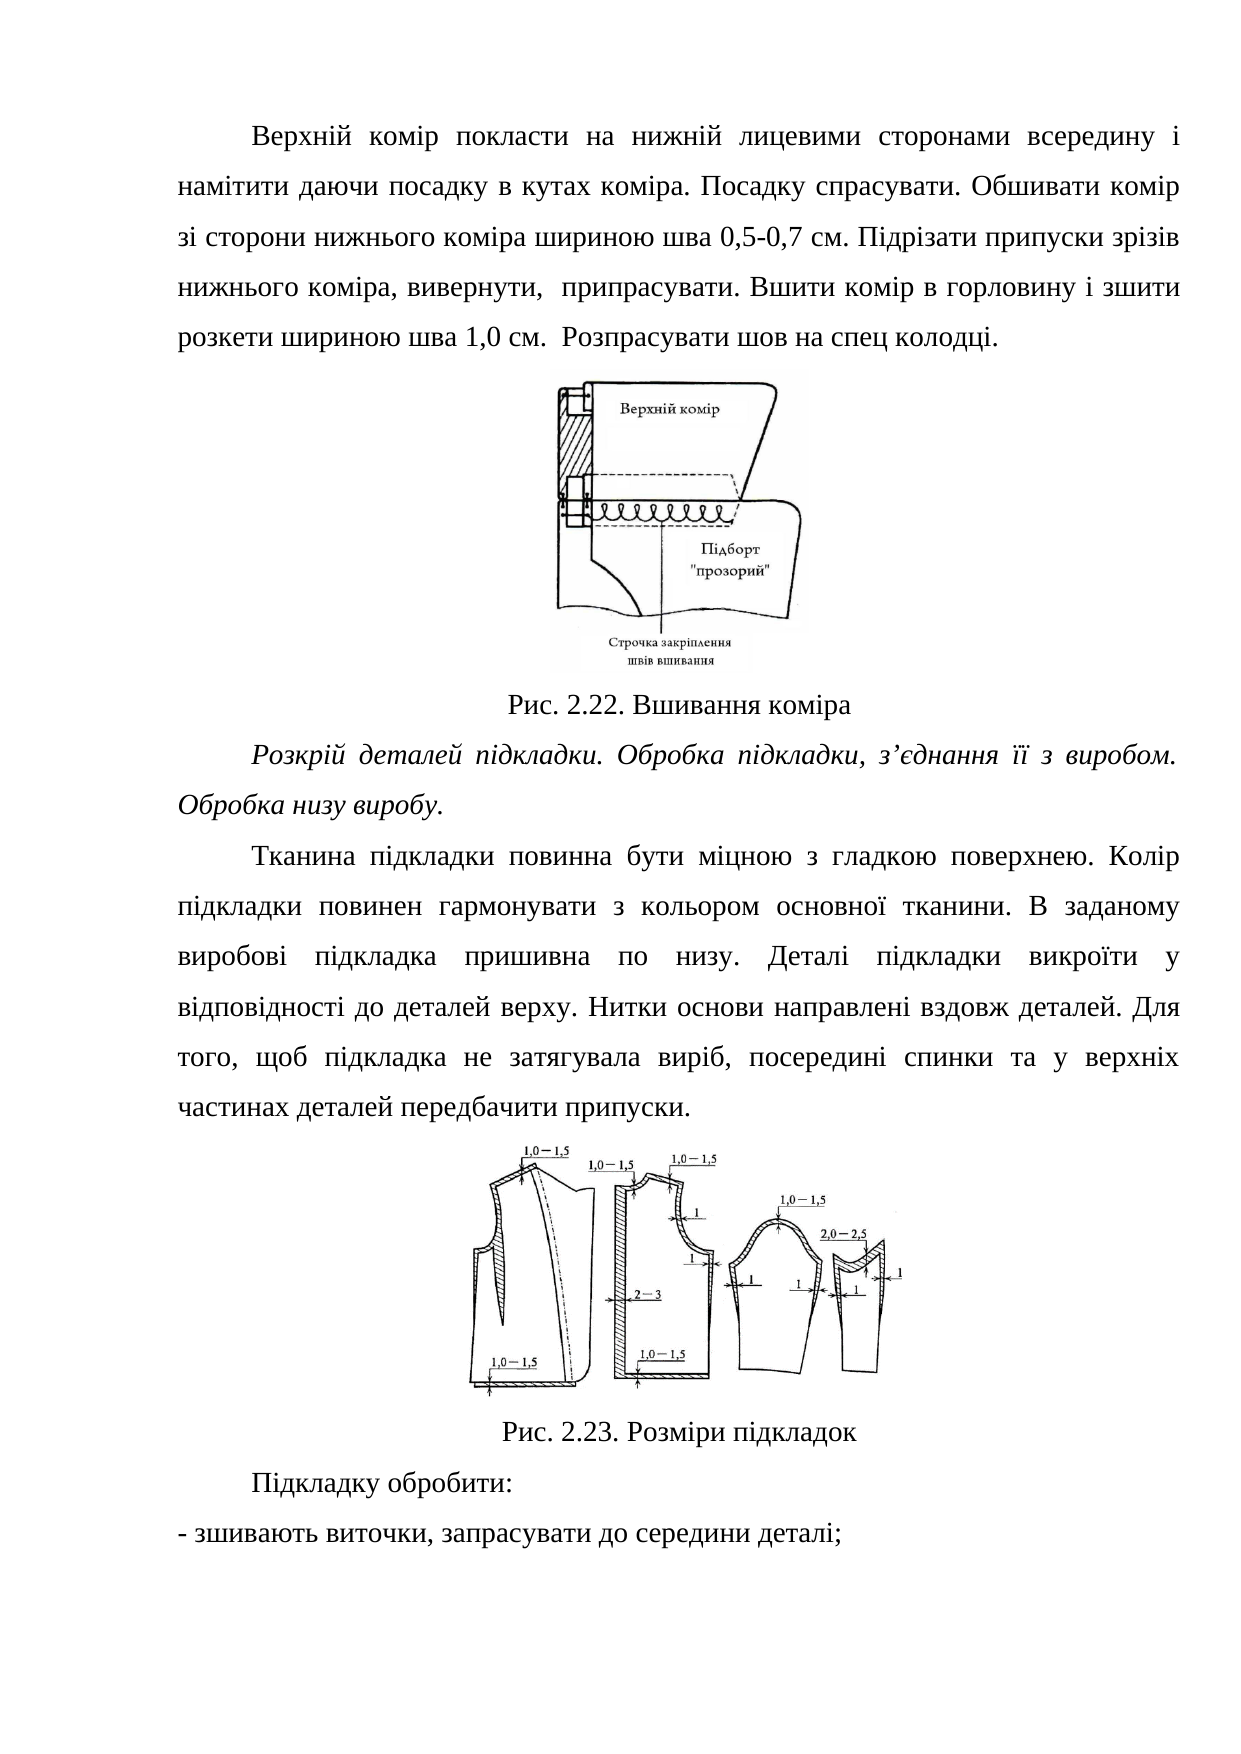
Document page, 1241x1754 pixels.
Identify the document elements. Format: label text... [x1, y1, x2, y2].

text Розкрій деталей підкладки. Обробка підкладки, з’єднання її з виробом. Обробка низу виробу. [177, 737, 1181, 821]
text Рис. 2.22. Вшивання коміра [177, 687, 1181, 720]
text Тканина підкладки повинна бути міцною з гладкою поверхнею. Колір підкладки повинен гармонувати з кольором основної тканини. В заданому виробові підкладка пришивна по низу. Деталі підкладки викроїти у відповідності до деталей верху. Нитки основи направлені вздовж деталей. Для того, щоб підкладка не затягувала виріб, посередині спинки та у верхніх частинах деталей передбачити припуски. [177, 838, 1181, 1123]
text Верхній комір покласти на нижній лицевими сторонами всередину і намітити даючи посадку в кутах коміра. Посадку спрасувати. Обшивати комір зі сторони нижнього коміра шириною шва 0,5-0,7 см. Підрізати припуски зрізів нижнього коміра, вивернути, припрасувати. Вшити комір в горловину і зшити розкети шириною шва 1,0 см. Розпрасувати шов на спец колодці. [177, 118, 1181, 353]
picture [549, 369, 809, 673]
text Рис. 2.23. Розміри підкладок [177, 1414, 1181, 1448]
text Підкладку обробити: [177, 1465, 1181, 1498]
picture [456, 1139, 902, 1401]
text - зшивають виточки, запрасувати до середини деталі; [177, 1515, 1181, 1549]
